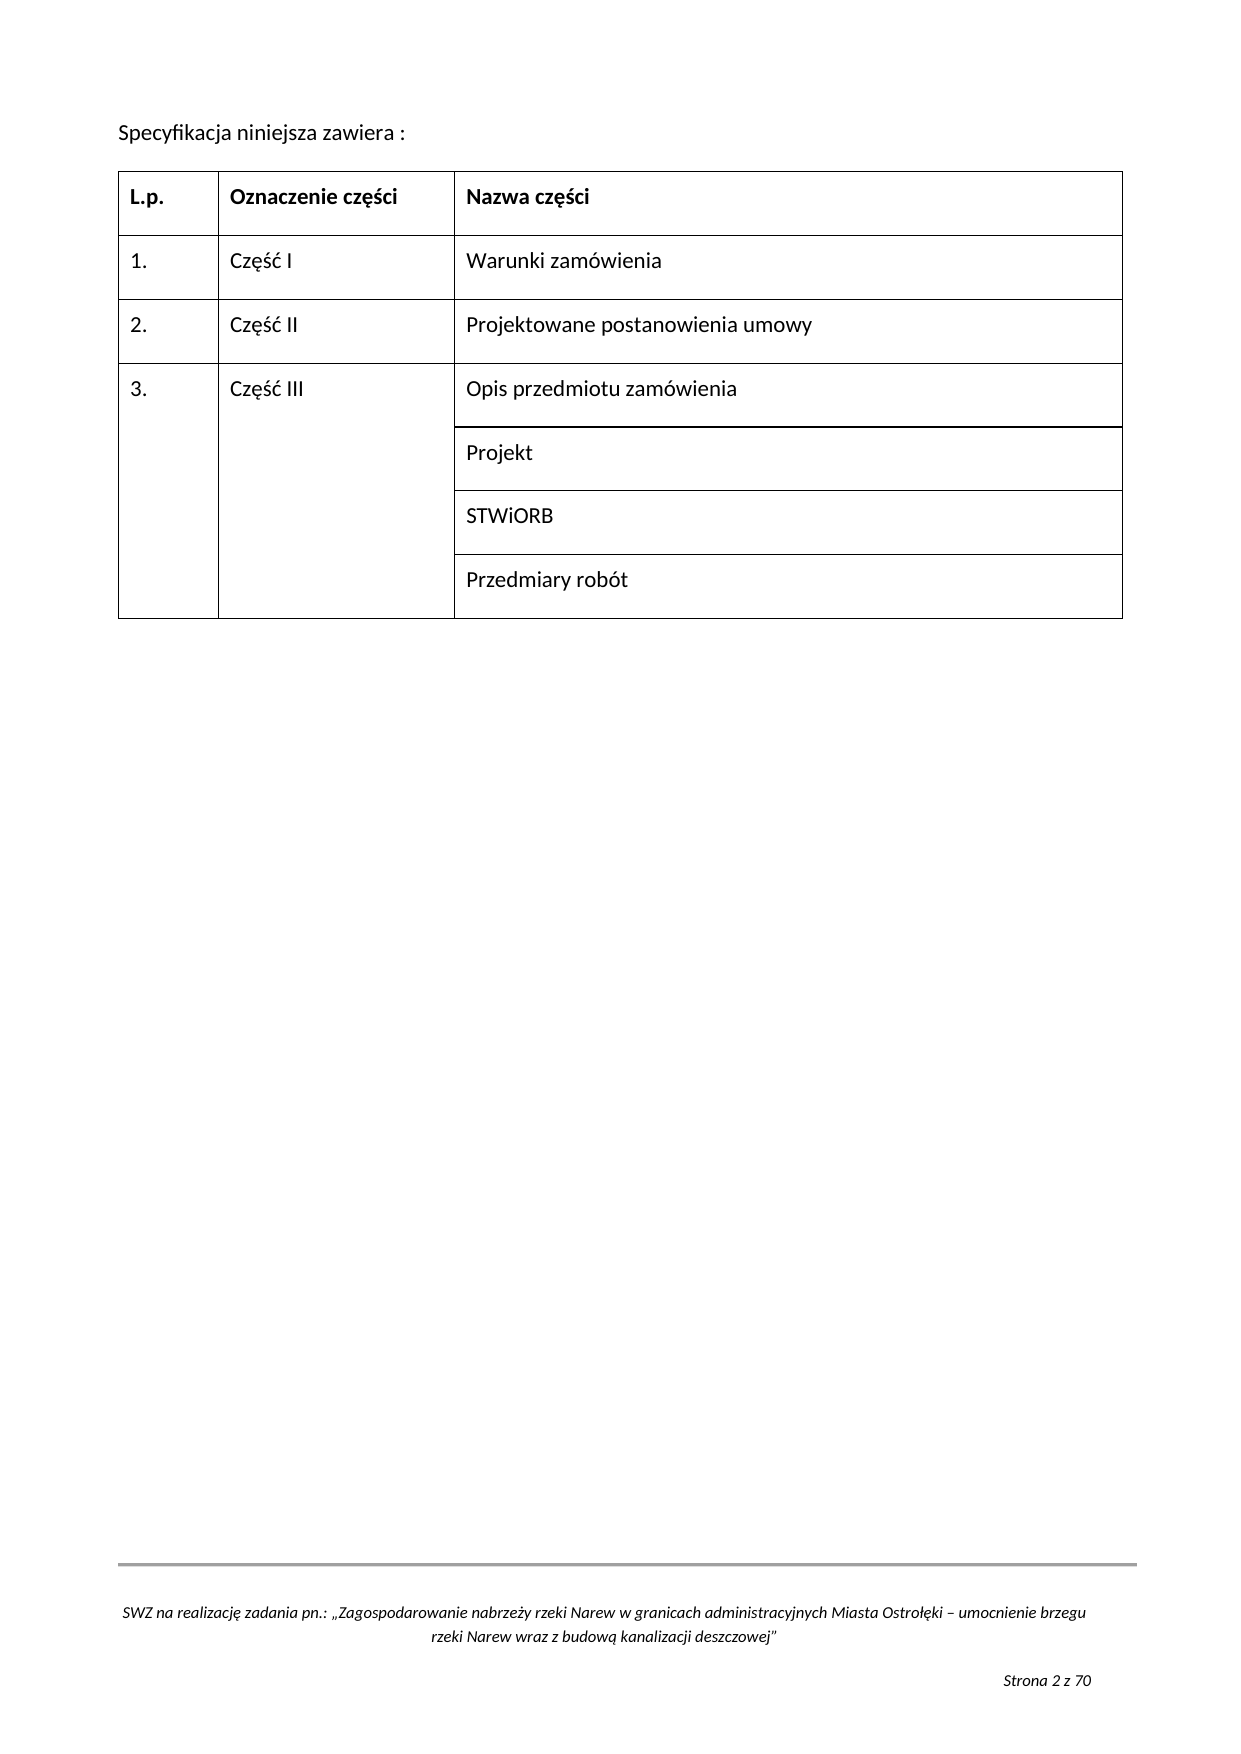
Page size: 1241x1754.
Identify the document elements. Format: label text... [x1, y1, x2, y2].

table_cell Przedmiary robót [455, 555, 1122, 618]
table_cell STWiORB [455, 491, 1122, 554]
table_cell Projekt [455, 428, 1122, 490]
text Specyfikacja niniejsza zawiera : [118, 118, 1093, 146]
table_cell Część I [219, 236, 454, 299]
table_cell 2. [119, 300, 218, 362]
table_header Nazwa części [455, 172, 1122, 235]
table_cell Projektowane postanowienia umowy [455, 300, 1122, 362]
table_cell 3. [119, 364, 218, 618]
table_cell Część III [219, 364, 454, 618]
table_header L.p. [119, 172, 218, 235]
table_cell Warunki zamówienia [455, 236, 1122, 299]
table_cell Część II [219, 300, 454, 362]
table_cell Opis przedmiotu zamówienia [455, 364, 1122, 426]
table_cell 1. [119, 236, 218, 299]
table_header Oznaczenie części [219, 172, 454, 235]
